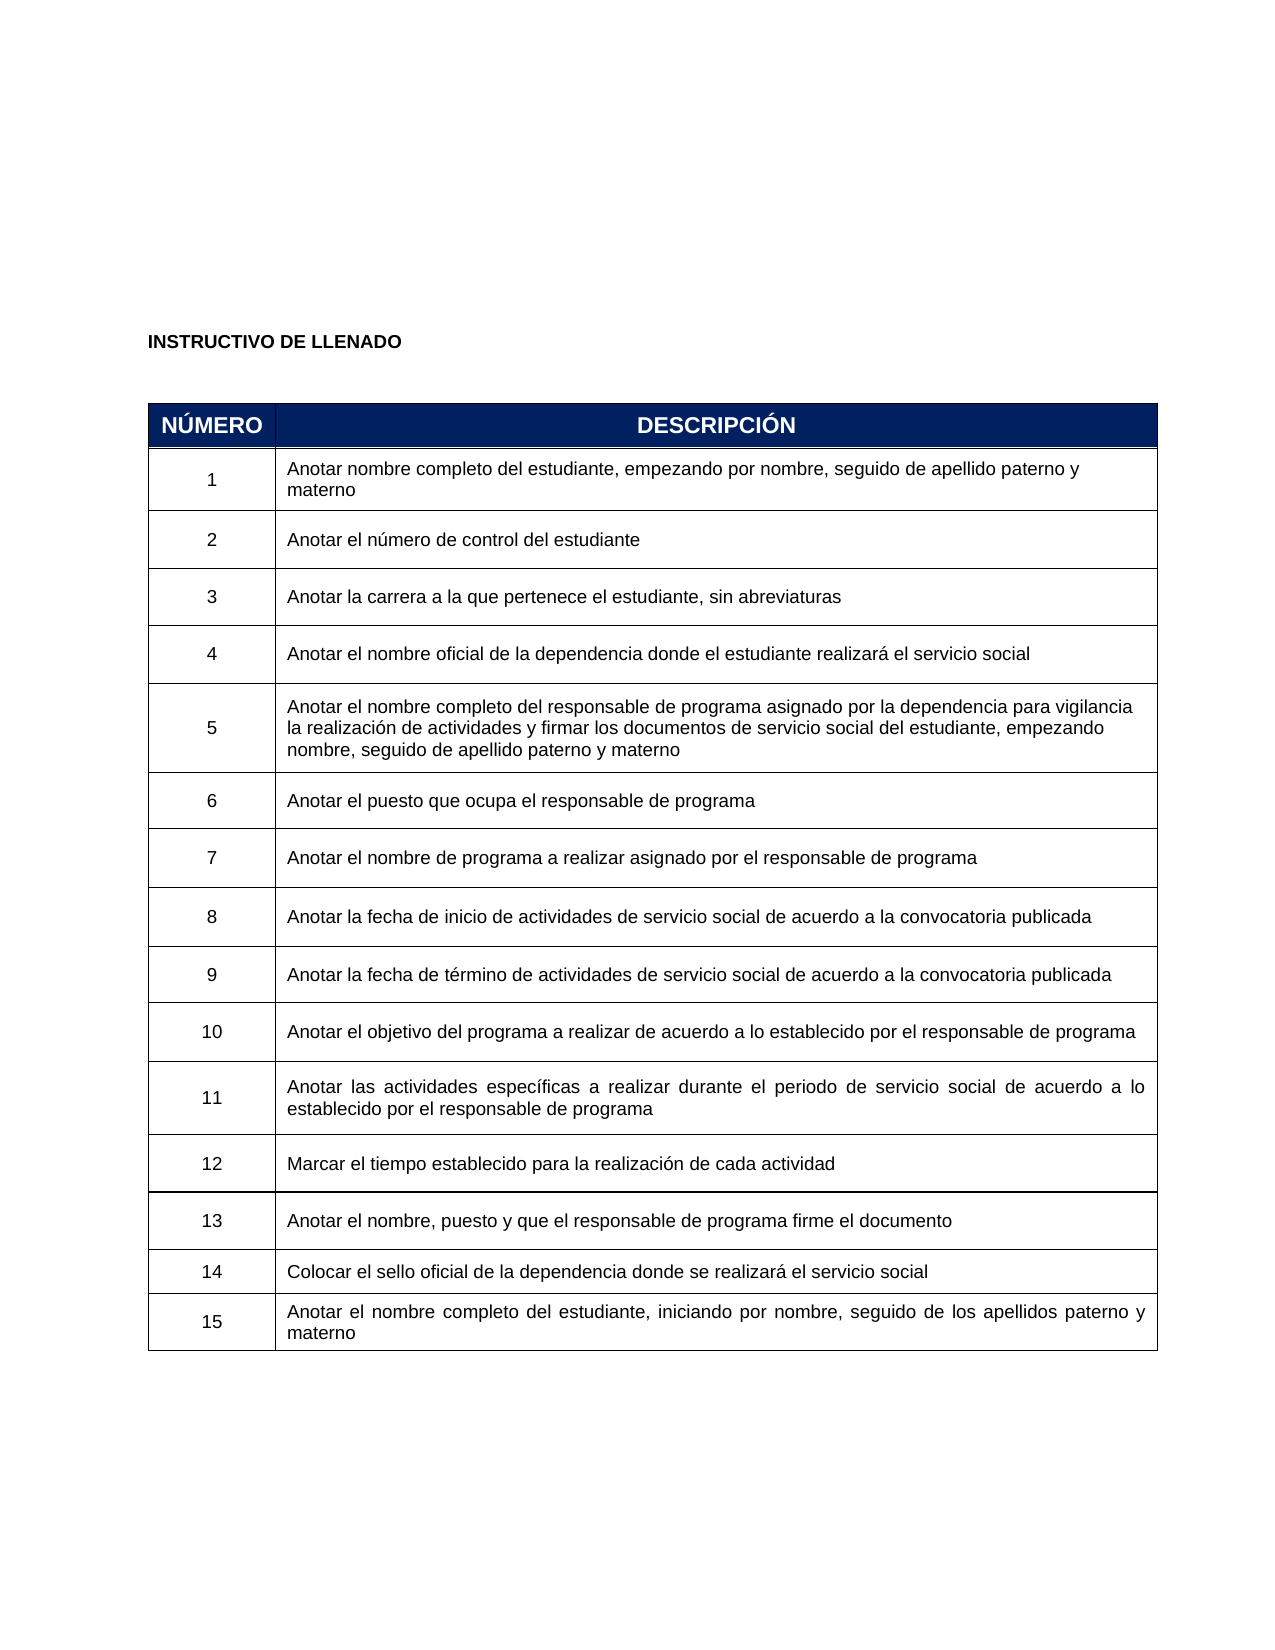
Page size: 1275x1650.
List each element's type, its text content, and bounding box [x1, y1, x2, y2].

table_cell 7 [149, 829, 275, 887]
table_cell Anotar la fecha de inicio de actividades de servicio social de acuerdo a la convocatoria publicada [276, 888, 1157, 946]
table_cell Marcar el tiempo establecido para la realización de cada actividad [276, 1135, 1157, 1191]
table_cell 4 [149, 626, 275, 682]
table_cell Anotar la fecha de término de actividades de servicio social de acuerdo a la convocatoria publicada [276, 947, 1157, 1002]
table_cell 2 [149, 511, 275, 568]
table_cell Anotar el puesto que ocupa el responsable de programa [276, 773, 1157, 828]
table_cell Anotar el nombre de programa a realizar asignado por el responsable de programa [276, 829, 1157, 887]
table_cell 13 [149, 1193, 275, 1248]
table_cell Colocar el sello oficial de la dependencia donde se realizará el servicio social [276, 1250, 1157, 1293]
table_cell 6 [149, 773, 275, 828]
table_cell Anotar el nombre, puesto y que el responsable de programa firme el documento [276, 1193, 1157, 1248]
table_cell 8 [149, 888, 275, 946]
table_header NÚMERO [149, 404, 275, 447]
table_cell 10 [149, 1003, 275, 1061]
table_cell 9 [149, 947, 275, 1002]
table_cell 1 [149, 449, 275, 510]
table_header DESCRIPCIÓN [276, 404, 1157, 447]
table_cell Anotar la carrera a la que pertenece el estudiante, sin abreviaturas [276, 569, 1157, 624]
text INSTRUCTIVO DE LLENADO [148, 331, 1157, 352]
table_cell 14 [149, 1250, 275, 1293]
table_cell 5 [149, 684, 275, 772]
table_cell Anotar el nombre completo del estudiante, iniciando por nombre, seguido de los apellidos paterno y materno [276, 1294, 1157, 1350]
table_cell Anotar nombre completo del estudiante, empezando por nombre, seguido de apellido paterno y materno [276, 449, 1157, 510]
table_cell Anotar el nombre oficial de la dependencia donde el estudiante realizará el servicio social [276, 626, 1157, 682]
table_cell Anotar el número de control del estudiante [276, 511, 1157, 568]
table_cell Anotar el objetivo del programa a realizar de acuerdo a lo establecido por el responsable de programa [276, 1003, 1157, 1061]
table_cell 15 [149, 1294, 275, 1350]
table_cell Anotar el nombre completo del responsable de programa asignado por la dependencia para vigilancia la realización de actividades y firmar los documentos de servicio social del estudiante, empezando nombre, seguido de apellido paterno y materno [276, 684, 1157, 772]
table_cell Anotar las actividades específicas a realizar durante el periodo de servicio social de acuerdo a lo establecido por el responsable de programa [276, 1062, 1157, 1134]
table_cell 11 [149, 1062, 275, 1134]
table_cell 3 [149, 569, 275, 624]
table_cell 12 [149, 1135, 275, 1191]
